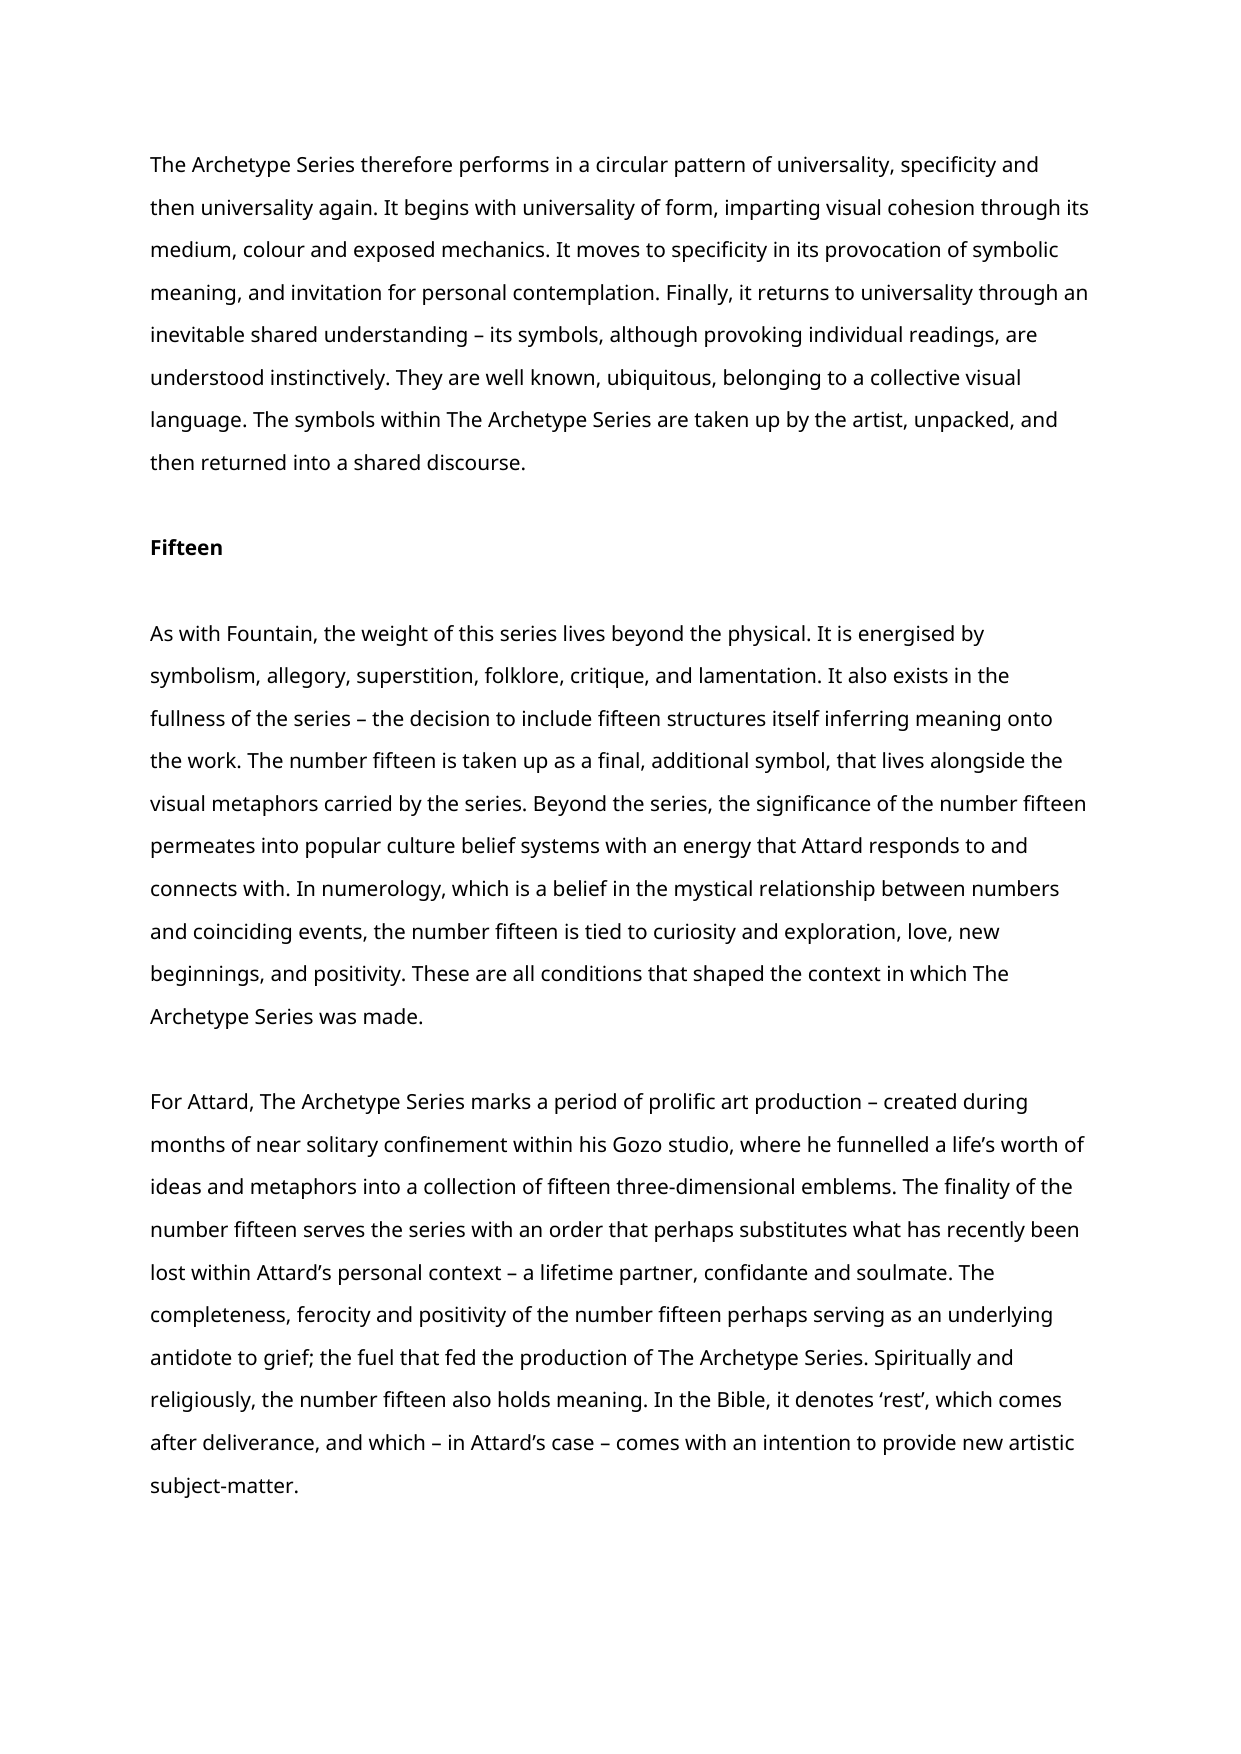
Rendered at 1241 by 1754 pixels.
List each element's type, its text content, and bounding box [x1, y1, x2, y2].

text As with Fountain, the weight of this series lives beyond the physical. It is energised by symbolism, allegory, superstition, folklore, critique, and lamentation. It also exists in the fullness of the series – the decision to include fifteen structures itself inferring meaning onto the work. The number fifteen is taken up as a final, additional symbol, that lives alongside the visual metaphors carried by the series. Beyond the series, the significance of the number fifteen permeates into popular culture belief systems with an energy that Attard responds to and connects with. In numerology, which is a belief in the mystical relationship between numbers and coinciding events, the number fifteen is tied to curiosity and exploration, love, new beginnings, and positivity. These are all conditions that shaped the context in which The Archetype Series was made. [150, 619, 1090, 1031]
text For Attard, The Archetype Series marks a period of prolific art production – created during months of near solitary confinement within his Gozo studio, where he funnelled a life’s worth of ideas and metaphors into a collection of fifteen three-dimensional emblems. The finality of the number fifteen serves the series with an order that perhaps substitutes what has recently been lost within Attard’s personal context – a lifetime partner, confidante and soulmate. The completeness, ferocity and positivity of the number fifteen perhaps serving as an underlying antidote to grief; the fuel that fed the production of The Archetype Series. Spiritually and religiously, the number fifteen also holds meaning. In the Bible, it denotes ‘rest’, which comes after deliverance, and which – in Attard’s case – comes with an intention to provide new artistic subject-matter. [150, 1087, 1090, 1499]
text Fifteen [150, 533, 1090, 562]
text The Archetype Series therefore performs in a circular pattern of universality, specificity and then universality again. It begins with universality of form, imparting visual cohesion through its medium, colour and exposed mechanics. It moves to specificity in its provocation of symbolic meaning, and invitation for personal contemplation. Finally, it returns to universality through an inevitable shared understanding – its symbols, although provoking individual readings, are understood instinctively. They are well known, ubiquitous, belonging to a collective visual language. The symbols within The Archetype Series are taken up by the artist, unpacked, and then returned into a shared discourse. [150, 150, 1090, 477]
